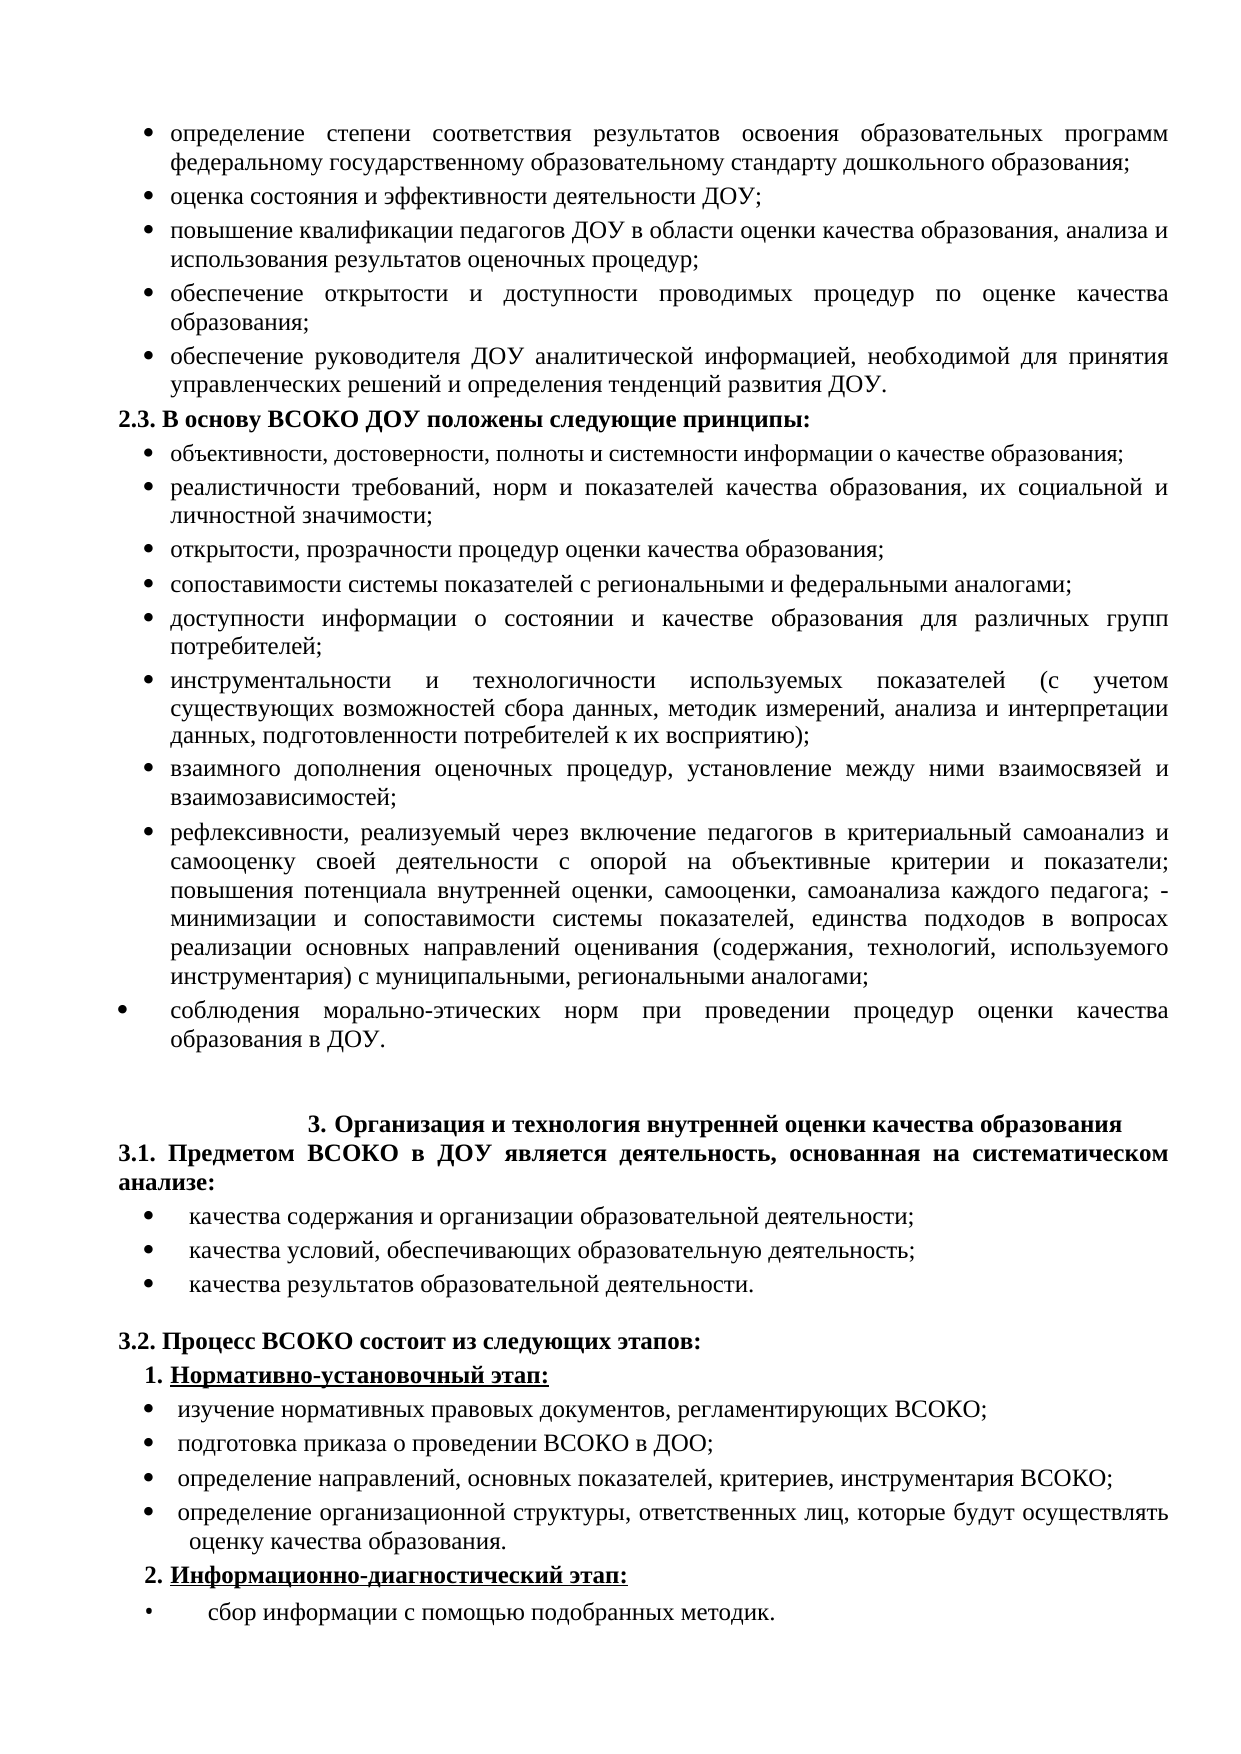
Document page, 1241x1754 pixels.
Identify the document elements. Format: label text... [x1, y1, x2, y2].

list Информационно-диагностический этап: [144, 1560, 1169, 1588]
list оценка состояния и эффективности деятельности ДОУ; [144, 181, 1169, 210]
list изучение нормативных правовых документов, регламентирующих ВСОКО; [144, 1394, 1169, 1423]
list объективности, достоверности, полноты и системности информации о качестве образования; [144, 439, 1169, 467]
list обеспечение открытости и доступности проводимых процедур по оценке качества образования; [144, 279, 1169, 336]
list сопоставимости системы показателей с региональными и федеральными аналогами; [144, 569, 1169, 597]
list качества содержания и организации образовательной деятельности; [144, 1201, 1169, 1229]
text 3.1. Предметом ВСОКО в ДОУ является деятельность, основанная на систематическом анализе: [118, 1139, 1169, 1195]
list взаимного дополнения оценочных процедур, установление между ними взаимосвязей и взаимозависимостей; [144, 754, 1169, 811]
list определение направлений, основных показателей, критериев, инструментария ВСОКО; [144, 1463, 1169, 1491]
list открытости, прозрачности процедур оценки качества образования; [144, 534, 1169, 563]
list Нормативно-установочный этап: [144, 1360, 1169, 1389]
list определение степени соответствия результатов освоения образовательных программ федеральному государственному образовательному стандарту дошкольного образования; [144, 119, 1169, 176]
list повышение квалификации педагогов ДОУ в области оценки качества образования, анализа и использования результатов оценочных процедур; [144, 216, 1169, 272]
list подготовка приказа о проведении ВСОКО в ДОО; [144, 1428, 1169, 1457]
list Организация и технология внутренней оценки качества образования [260, 1109, 1169, 1138]
list определение организационной структуры, ответственных лиц, которые будут осуществлять оценку качества образования. [144, 1498, 1169, 1554]
list обеспечение руководителя ДОУ аналитической информацией, необходимой для принятия управленческих решений и определения тенденций развития ДОУ. [144, 342, 1169, 398]
list рефлексивности, реализуемый через включение педагогов в критериальный самоанализ и самооценку своей деятельности с опорой на объективные критерии и показатели; повышения потенциала внутренней оценки, самооценки, самоанализа каждого педагога; - минимизации и сопоставимости системы показателей, единства подходов в вопросах реализации основных направлений оценивания (содержания, технологий, используемого инструментария) с муниципальными, региональными аналогами; [144, 817, 1169, 990]
list реалистичности требований, норм и показателей качества образования, их социальной и личностной значимости; [144, 473, 1169, 529]
list сбор информации с помощью подобранных методик. [144, 1593, 1169, 1628]
list соблюдения морально-этических норм при проведении процедур оценки качества образования в ДОУ. [118, 996, 1169, 1052]
list доступности информации о состоянии и качестве образования для различных групп потребителей; [144, 604, 1169, 660]
text 3.2. Процесс ВСОКО состоит из следующих этапов: [118, 1326, 1169, 1355]
list качества условий, обеспечивающих образовательную деятельность; [144, 1235, 1169, 1263]
list качества результатов образовательной деятельности. [144, 1269, 1169, 1298]
list инструментальности и технологичности используемых показателей (с учетом существующих возможностей сбора данных, методик измерений, анализа и интерпретации данных, подготовленности потребителей к их восприятию); [144, 667, 1169, 749]
text 2.3. В основу ВСОКО ДОУ положены следующие принципы: [118, 404, 1169, 432]
